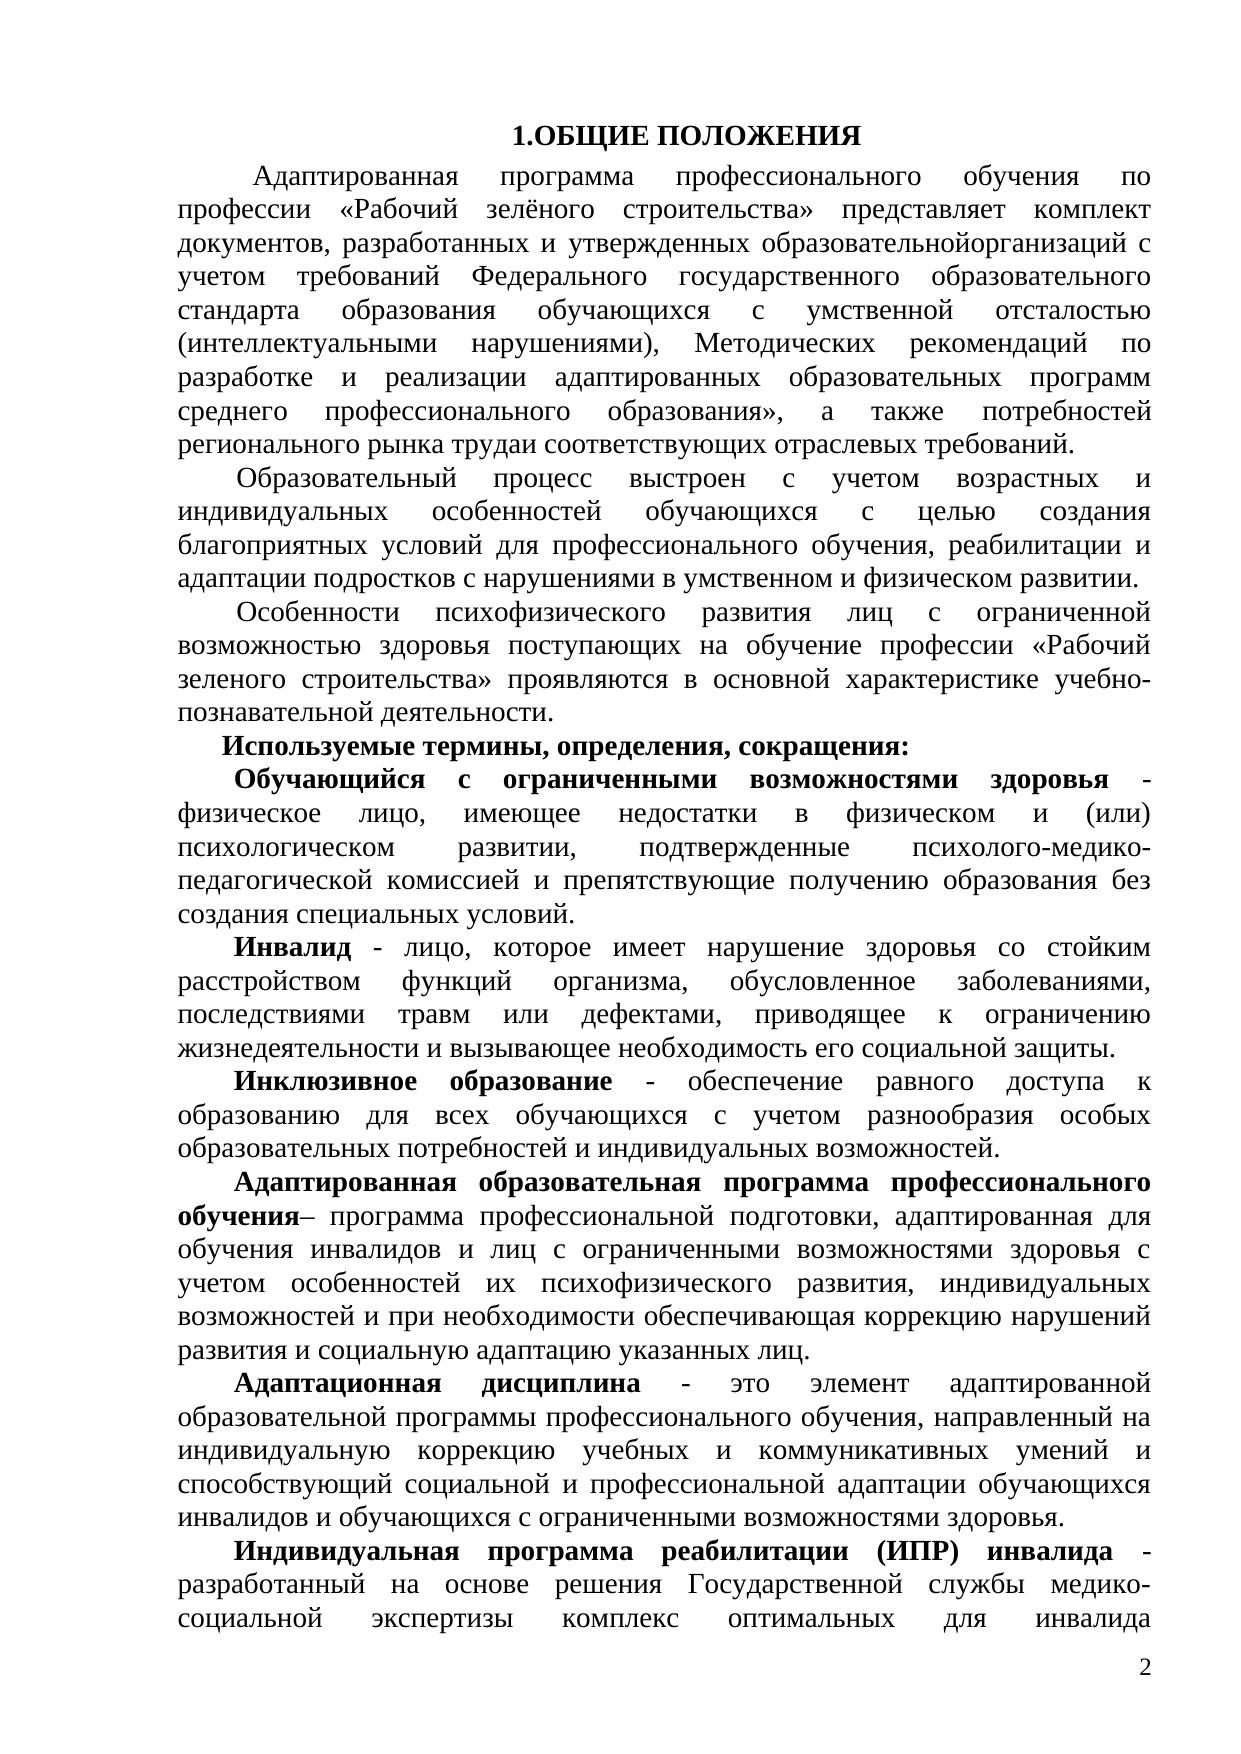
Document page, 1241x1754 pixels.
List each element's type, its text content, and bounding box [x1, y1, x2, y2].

text Инклюзивное образование - обеспечение равного доступа к образованию для всех обучающихся с учетом разнообразия особых образовательных потребностей и индивидуальных возможностей. [177, 1063, 1152, 1164]
text Особенности психофизического развития лиц с ограниченной возможностью здоровья поступающих на обучение профессии «Рабочий зеленого строительства» проявляются в основной характеристике учебно-познавательной деятельности. [177, 594, 1152, 728]
text 1.Общие положения [177, 118, 1152, 152]
text Образовательный процесс выстроен с учетом возрастных и индивидуальных особенностей обучающихся с целью создания благоприятных условий для профессионального обучения, реабилитации и адаптации подростков с нарушениями в умственном и физическом развитии. [177, 460, 1152, 594]
text Обучающийся с ограниченными возможностями здоровья - физическое лицо, имеющее недостатки в физическом и (или) психологическом развитии, подтвержденные психолого-медико-педагогической комиссией и препятствующие получению образования без создания специальных условий. [177, 762, 1152, 929]
text Адаптационная дисциплина - это элемент адаптированной образовательной программы профессионального обучения, направленный на индивидуальную коррекцию учебных и коммуникативных умений и способствующий социальной и профессиональной адаптации обучающихся инвалидов и обучающихся с ограниченными возможностями здоровья. [177, 1365, 1152, 1533]
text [177, 1533, 1152, 1634]
text Используемые термины, определения, сокращения: [177, 728, 1152, 762]
text Адаптированная образовательная программа профессионального обучения– программа профессиональной подготовки, адаптированная для обучения инвалидов и лиц с ограниченными возможностями здоровья с учетом особенностей их психофизического развития, индивидуальных возможностей и при необходимости обеспечивающая коррекцию нарушений развития и социальную адаптацию указанных лиц. [177, 1164, 1152, 1365]
text Адаптированная программа профессионального обучения по профессии «Рабочий зелёного строительства» представляет комплект документов, разработанных и утвержденных образовательнойорганизаций с учетом требований Федерального государственного образовательного стандарта образования обучающихся с умственной отсталостью (интеллектуальными нарушениями), Методических рекомендаций по разработке и реализации адаптированных образовательных программ среднего профессионального образования», а также потребностей регионального рынка трудаи соответствующих отраслевых требований. [177, 158, 1152, 460]
text Инвалид - лицо, которое имеет нарушение здоровья со стойким расстройством функций организма, обусловленное заболеваниями, последствиями травм или дефектами, приводящее к ограничению жизнедеятельности и вызывающее необходимость его социальной защиты. [177, 929, 1152, 1063]
